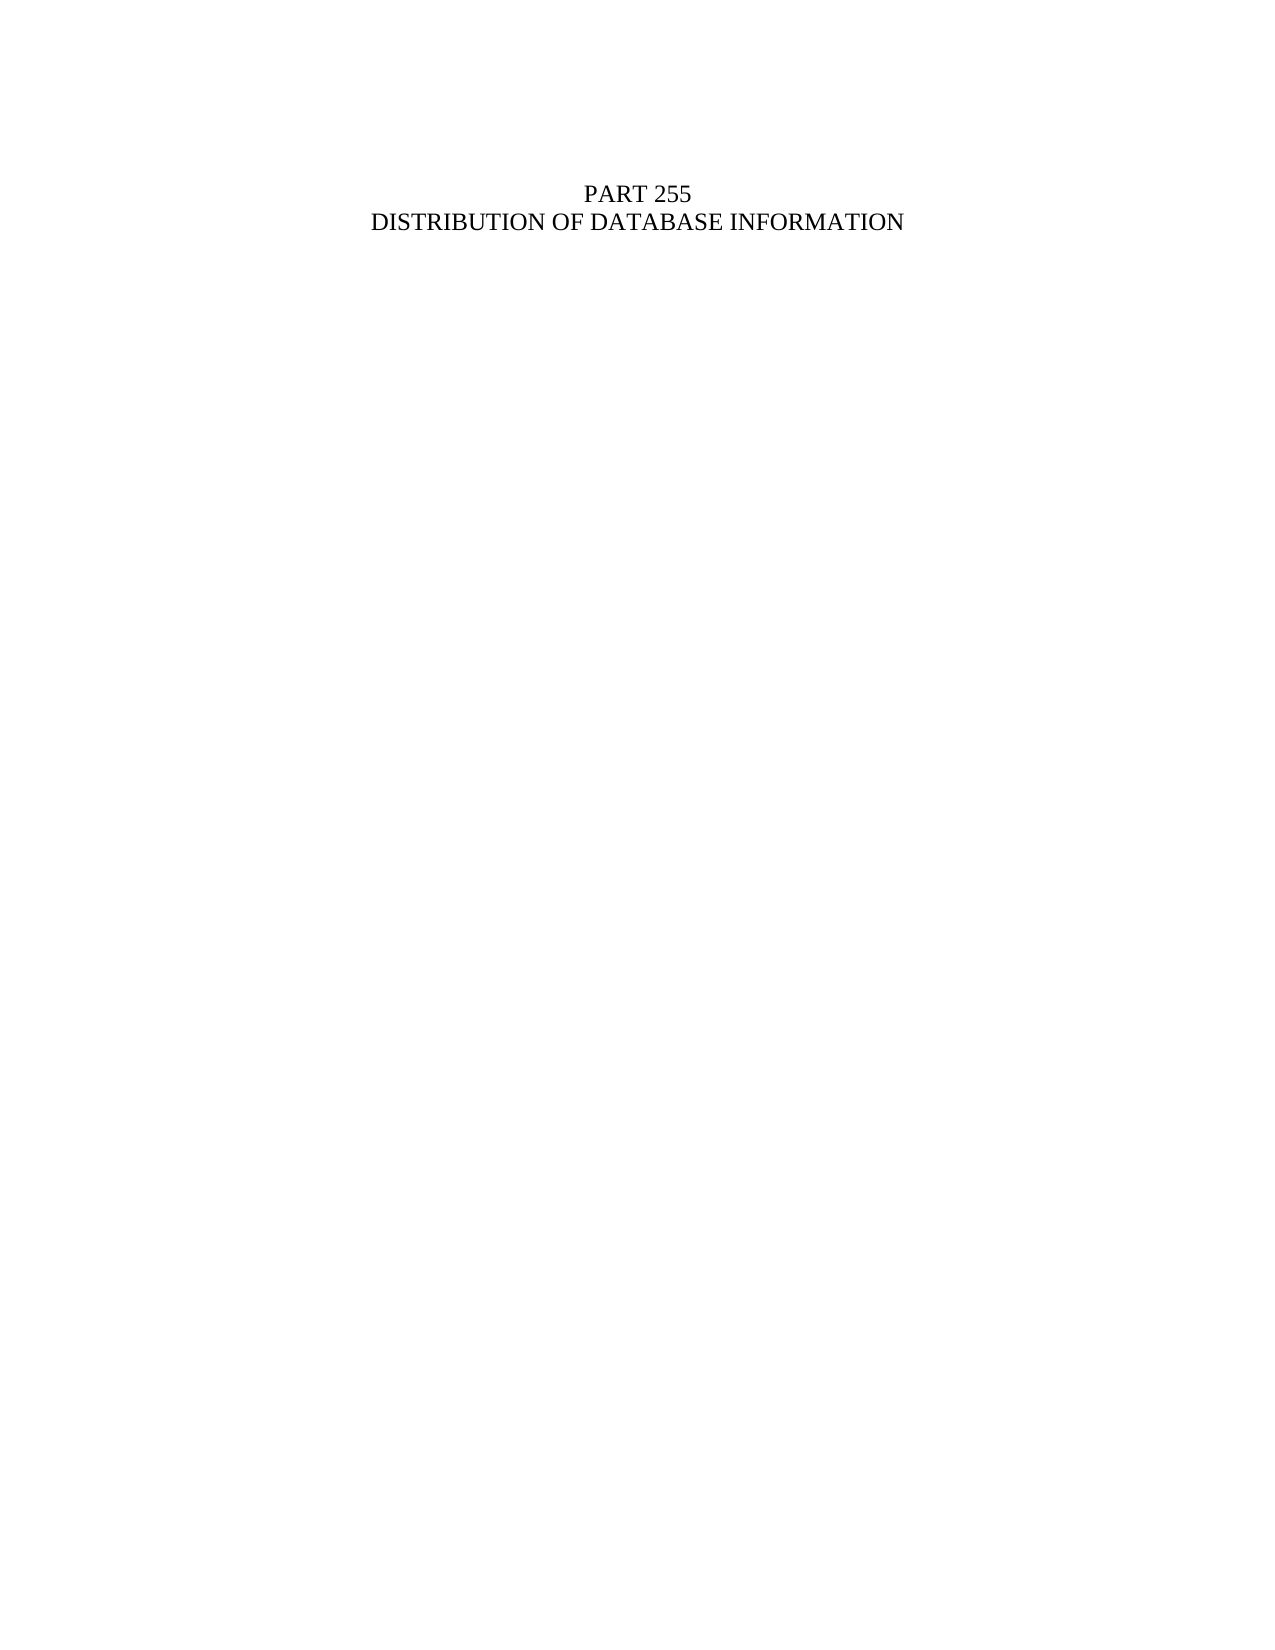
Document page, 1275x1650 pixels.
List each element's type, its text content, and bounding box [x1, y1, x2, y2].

text DISTRIBUTION OF DATABASE INFORMATION [150, 207, 1125, 236]
text PART 255 [150, 179, 1125, 207]
